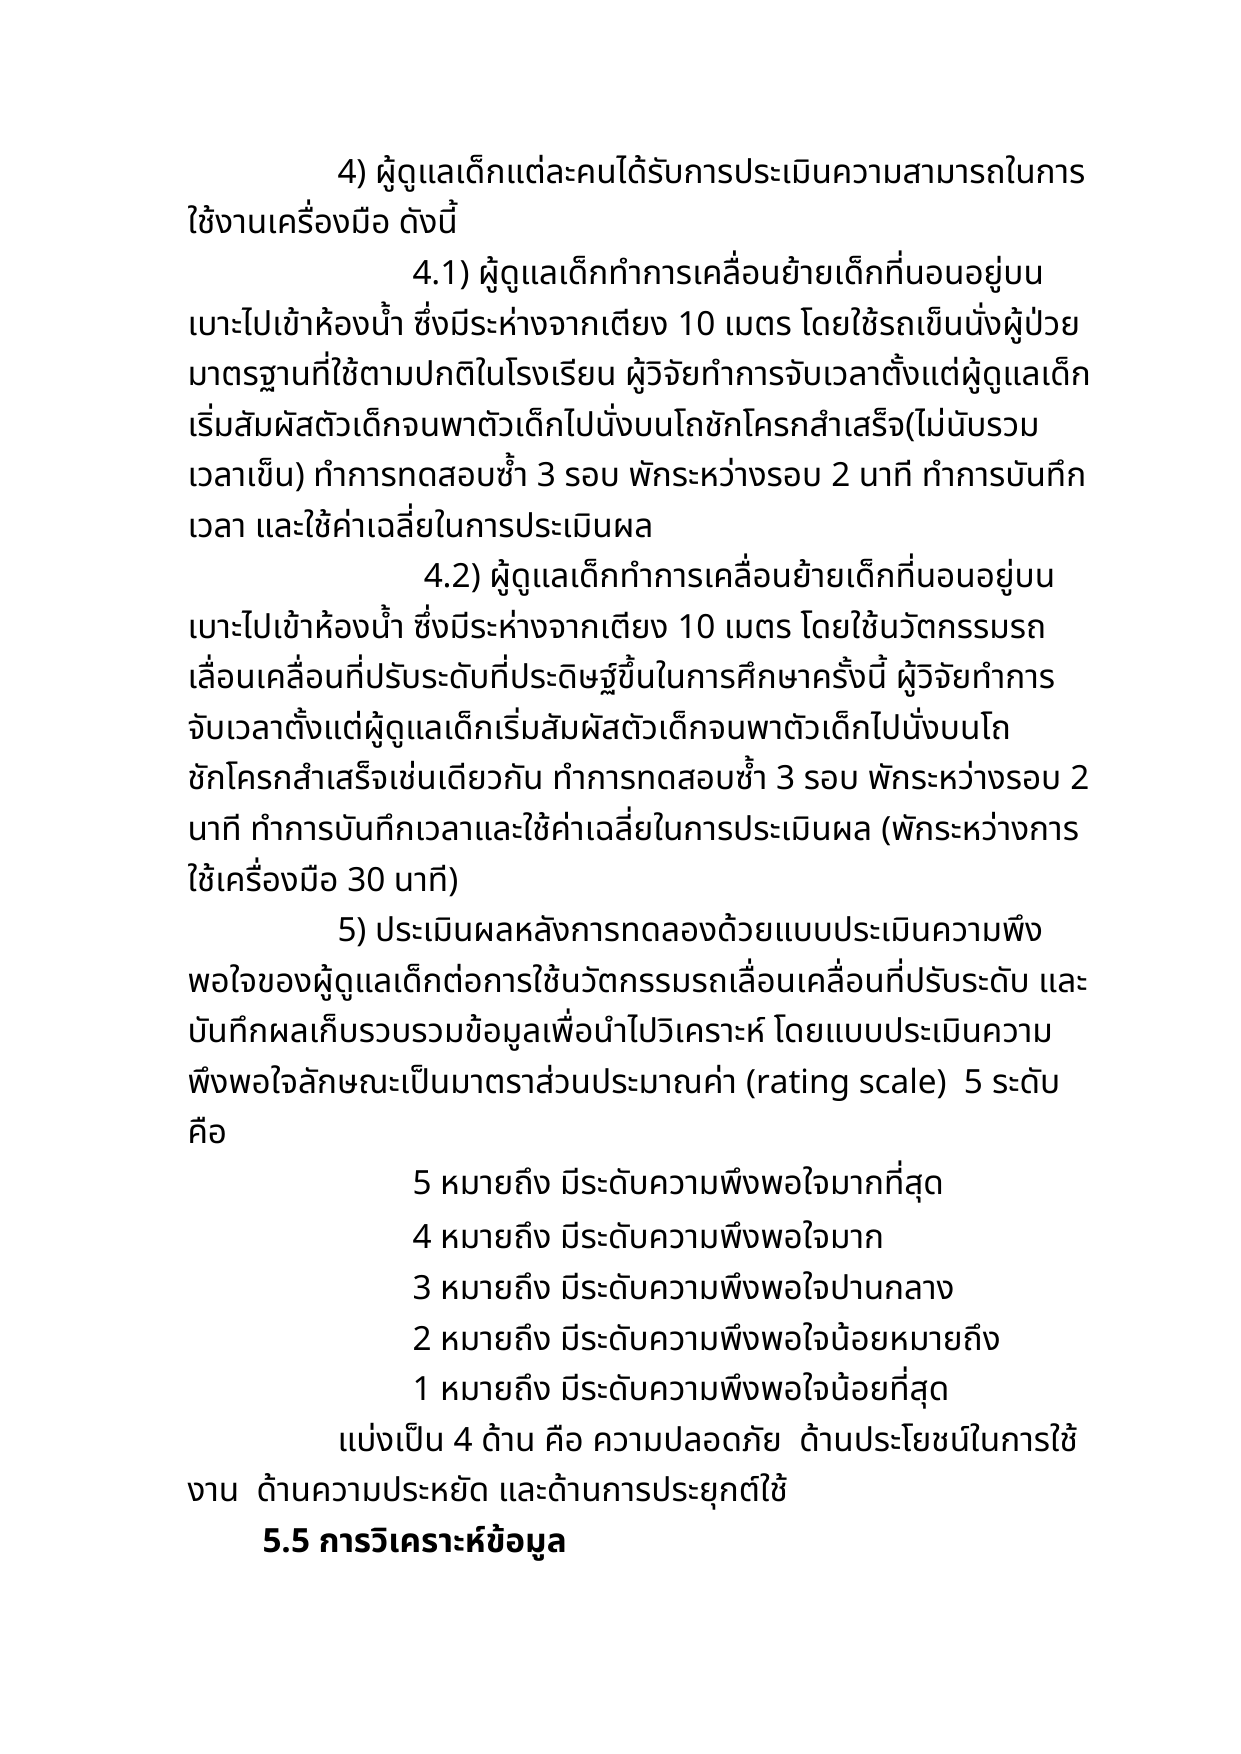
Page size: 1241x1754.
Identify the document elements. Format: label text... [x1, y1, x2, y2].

text 4 หมายถึง มีระดับความพึงพอใจมาก [187, 1213, 1092, 1264]
text 4) ผู้ดูแลเด็กแต่ละคนได้รับการประเมินความสามารถในการใช้งานเครื่องมือ ดังนี้ [187, 148, 1092, 249]
text 4.2) ผู้ดูแลเด็กทำการเคลื่อนย้ายเด็กที่นอนอยู่บนเบาะไปเข้าห้องน้ำ ซึ่งมีระห่างจากเตียง 10 เมตร โดยใช้นวัตกรรมรถเลื่อนเคลื่อนที่ปรับระดับที่ประดิษฐ์ขึ้นในการศึกษาครั้งนี้ ผู้วิจัยทำการจับเวลาตั้งแต่ผู้ดูแลเด็กเริ่มสัมผัสตัวเด็กจนพาตัวเด็กไปนั่งบนโถชักโครกสำเสร็จเช่นเดียวกัน ทำการทดสอบซ้ำ 3 รอบ พักระหว่างรอบ 2 นาที ทำการบันทึกเวลาและใช้ค่าเฉลี่ยในการประเมินผล (พักระหว่างการใช้เครื่องมือ 30 นาที) [187, 552, 1092, 906]
text 5.5 การวิเคราะห์ข้อมูล [187, 1517, 1092, 1567]
text 1 หมายถึง มีระดับความพึงพอใจน้อยที่สุด [262, 1365, 1092, 1416]
text 4.1) ผู้ดูแลเด็กทำการเคลื่อนย้ายเด็กที่นอนอยู่บนเบาะไปเข้าห้องน้ำ ซึ่งมีระห่างจากเตียง 10 เมตร โดยใช้รถเข็นนั่งผู้ป่วยมาตรฐานที่ใช้ตามปกติในโรงเรียน ผู้วิจัยทำการจับเวลาตั้งแต่ผู้ดูแลเด็กเริ่มสัมผัสตัวเด็กจนพาตัวเด็กไปนั่งบนโถชักโครกสำเสร็จ(ไม่นับรวมเวลาเข็น) ทำการทดสอบซ้ำ 3 รอบ พักระหว่างรอบ 2 นาที ทำการบันทึกเวลา และใช้ค่าเฉลี่ยในการประเมินผล [187, 249, 1092, 552]
text 5) ประเมินผลหลังการทดลองด้วยแบบประเมินความพึงพอใจของผู้ดูแลเด็กต่อการใช้นวัตกรรมรถเลื่อนเคลื่อนที่ปรับระดับ และบันทึกผลเก็บรวบรวมข้อมูลเพื่อนำไปวิเคราะห์ โดยแบบประเมินความพึงพอใจลักษณะเป็นมาตราส่วนประมาณค่า (rating scale) 5 ระดับ คือ [187, 906, 1092, 1158]
text 2 หมายถึง มีระดับความพึงพอใจน้อยหมายถึง [262, 1314, 1092, 1365]
text 5 หมายถึง มีระดับความพึงพอใจมากที่สุด [262, 1158, 1092, 1209]
text 3 หมายถึง มีระดับความพึงพอใจปานกลาง [262, 1264, 1092, 1314]
text แบ่งเป็น 4 ด้าน คือ ความปลอดภัย ด้านประโยชน์ในการใช้งาน ด้านความประหยัด และด้านการประยุกต์ใช้ [187, 1416, 1092, 1517]
